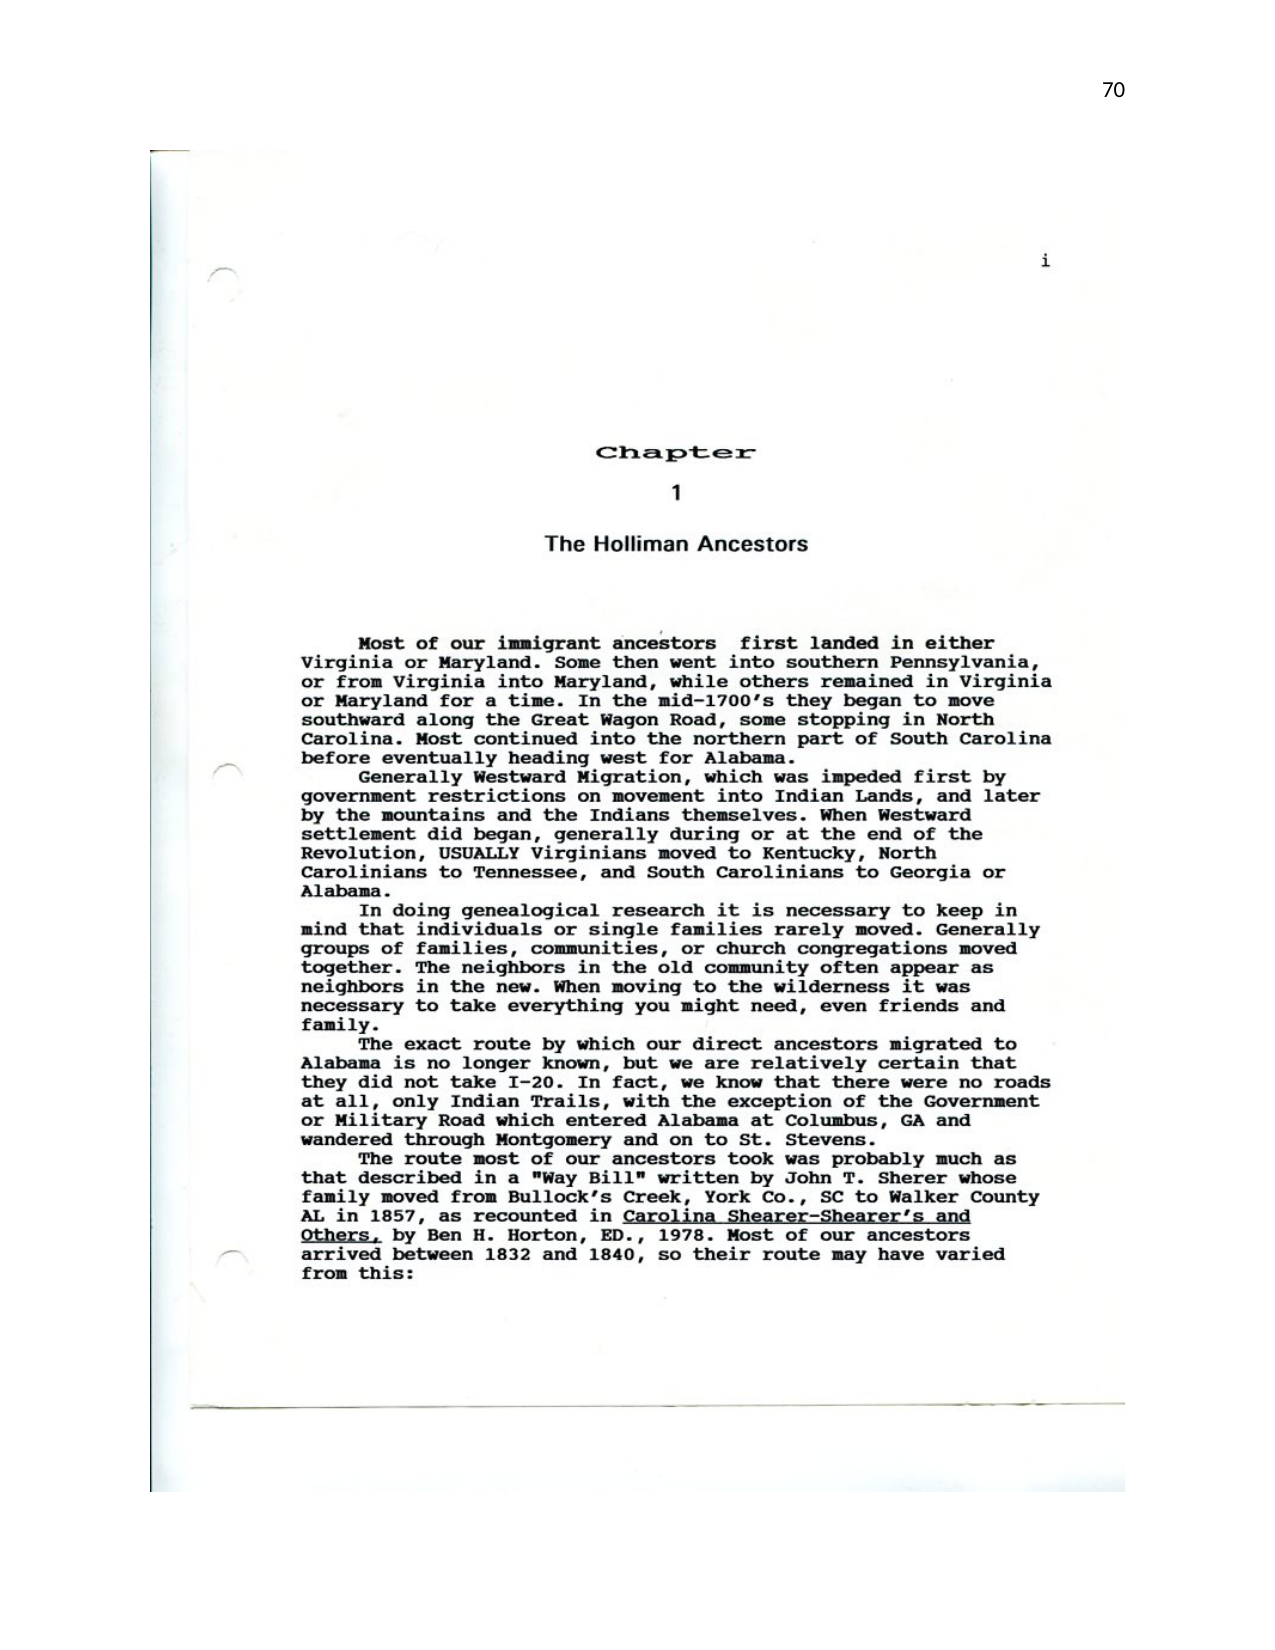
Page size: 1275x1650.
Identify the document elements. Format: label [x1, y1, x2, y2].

picture [150, 150, 1125, 1492]
